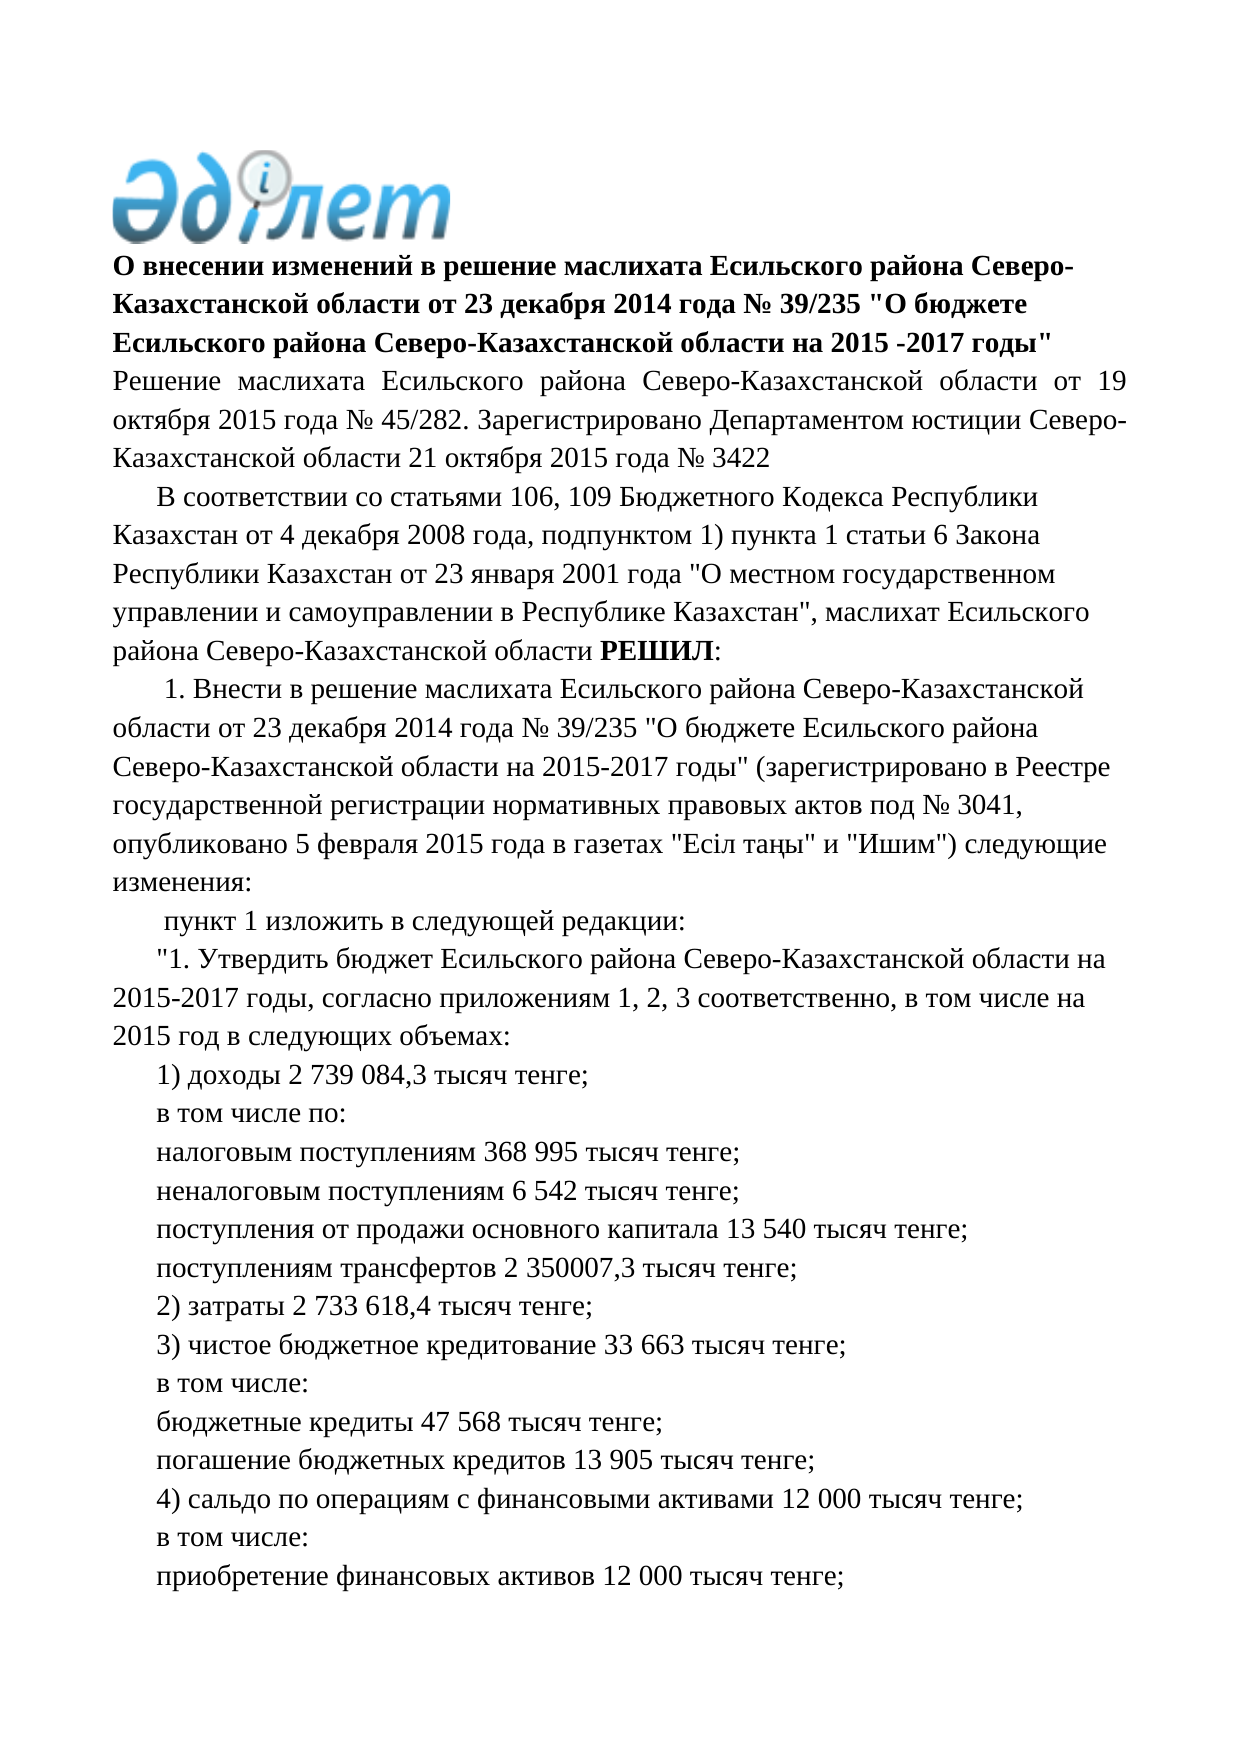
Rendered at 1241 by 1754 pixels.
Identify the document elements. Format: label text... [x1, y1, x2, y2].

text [112, 479, 1128, 1592]
text Решение маслихата Есильского района Северо-Казахстанской области от 19 октября 2015 года № 45/282. Зарегистрировано Департаментом юстиции Северо-Казахстанской области 21 октября 2015 года № 3422 [112, 363, 1128, 474]
picture [112, 150, 451, 244]
text О внесении изменений в решение маслихата Есильского района Северо-Казахстанской области от 23 декабря 2014 года № 39/235 "О бюджете Есильского района Северо-Казахстанской области на 2015 -2017 годы" [112, 248, 1128, 358]
